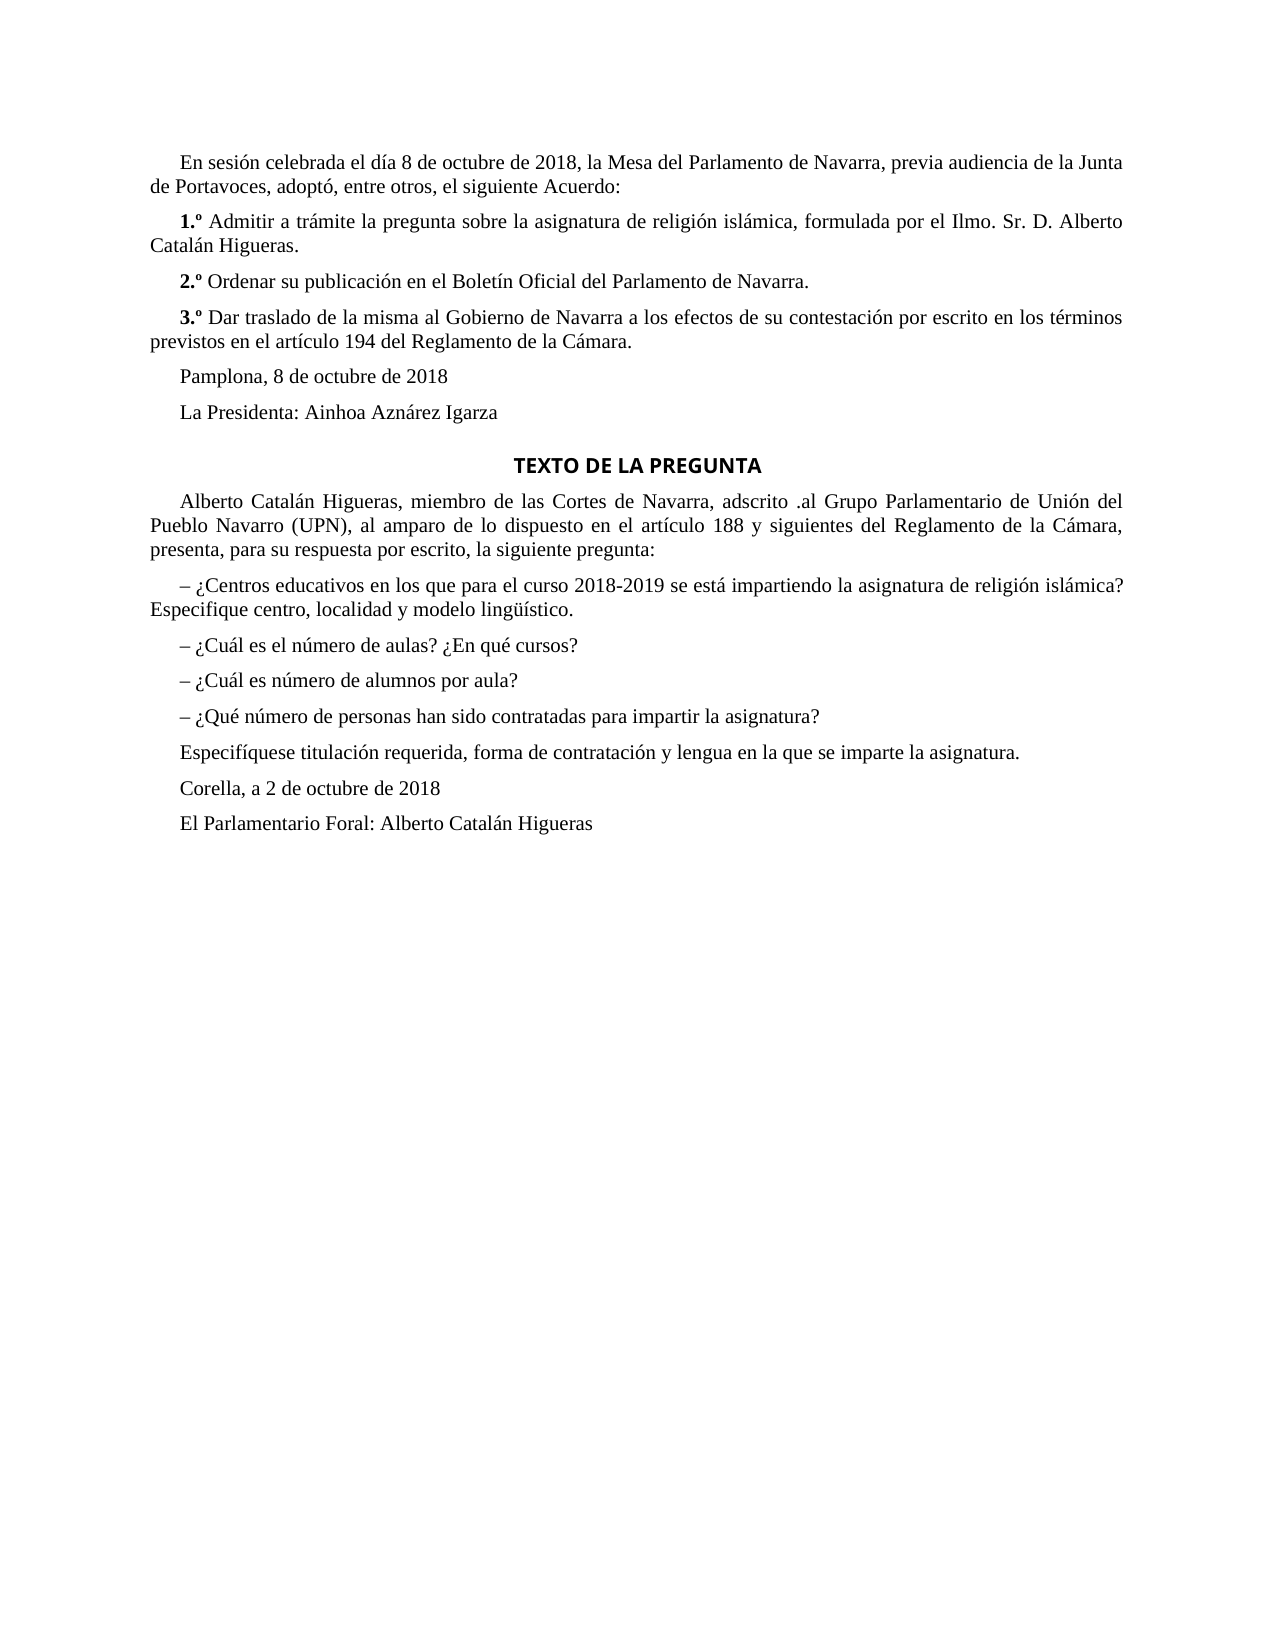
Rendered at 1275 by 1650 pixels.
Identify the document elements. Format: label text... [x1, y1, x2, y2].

text 3.º Dar traslado de la misma al Gobierno de Navarra a los efectos de su contestación por escrito en los términos previstos en el artículo 194 del Reglamento de la Cámara. [150, 305, 1125, 353]
text 2.º Ordenar su publicación en el Boletín Oficial del Parlamento de Navarra. [150, 269, 1125, 293]
text Pamplona, 8 de octubre de 2018 [150, 365, 1125, 389]
text – ¿Centros educativos en los que para el curso 2018-2019 se está impartiendo la asignatura de religión islámica? Especifique centro, localidad y modelo lingüístico. [150, 573, 1125, 621]
text 1.º Admitir a trámite la pregunta sobre la asignatura de religión islámica, formulada por el Ilmo. Sr. D. Alberto Catalán Higueras. [150, 210, 1125, 258]
text Alberto Catalán Higueras, miembro de las Cortes de Navarra, adscrito .al Grupo Parlamentario de Unión del Pueblo Navarro (UPN), al amparo de lo dispuesto en el artículo 188 y siguientes del Reglamento de la Cámara, presenta, para su respuesta por escrito, la siguiente pregunta: [150, 490, 1125, 562]
text – ¿Cuál es el número de aulas? ¿En qué cursos? [150, 633, 1125, 657]
text El Parlamentario Foral: Alberto Catalán Higueras [150, 812, 1125, 836]
text Corella, a 2 de octubre de 2018 [150, 776, 1125, 800]
text La Presidenta: Ainhoa Aznárez Igarza [150, 401, 1125, 424]
text Especifíquese titulación requerida, forma de contratación y lengua en la que se imparte la asignatura. [150, 740, 1125, 764]
text – ¿Qué número de personas han sido contratadas para impartir la asignatura? [150, 704, 1125, 728]
text – ¿Cuál es número de alumnos por aula? [150, 669, 1125, 693]
text En sesión celebrada el día 8 de octubre de 2018, la Mesa del Parlamento de Navarra, previa audiencia de la Junta de Portavoces, adoptó, entre otros, el siguiente Acuerdo: [150, 150, 1125, 198]
text TEXTO DE LA PREGUNTA [150, 454, 1125, 478]
